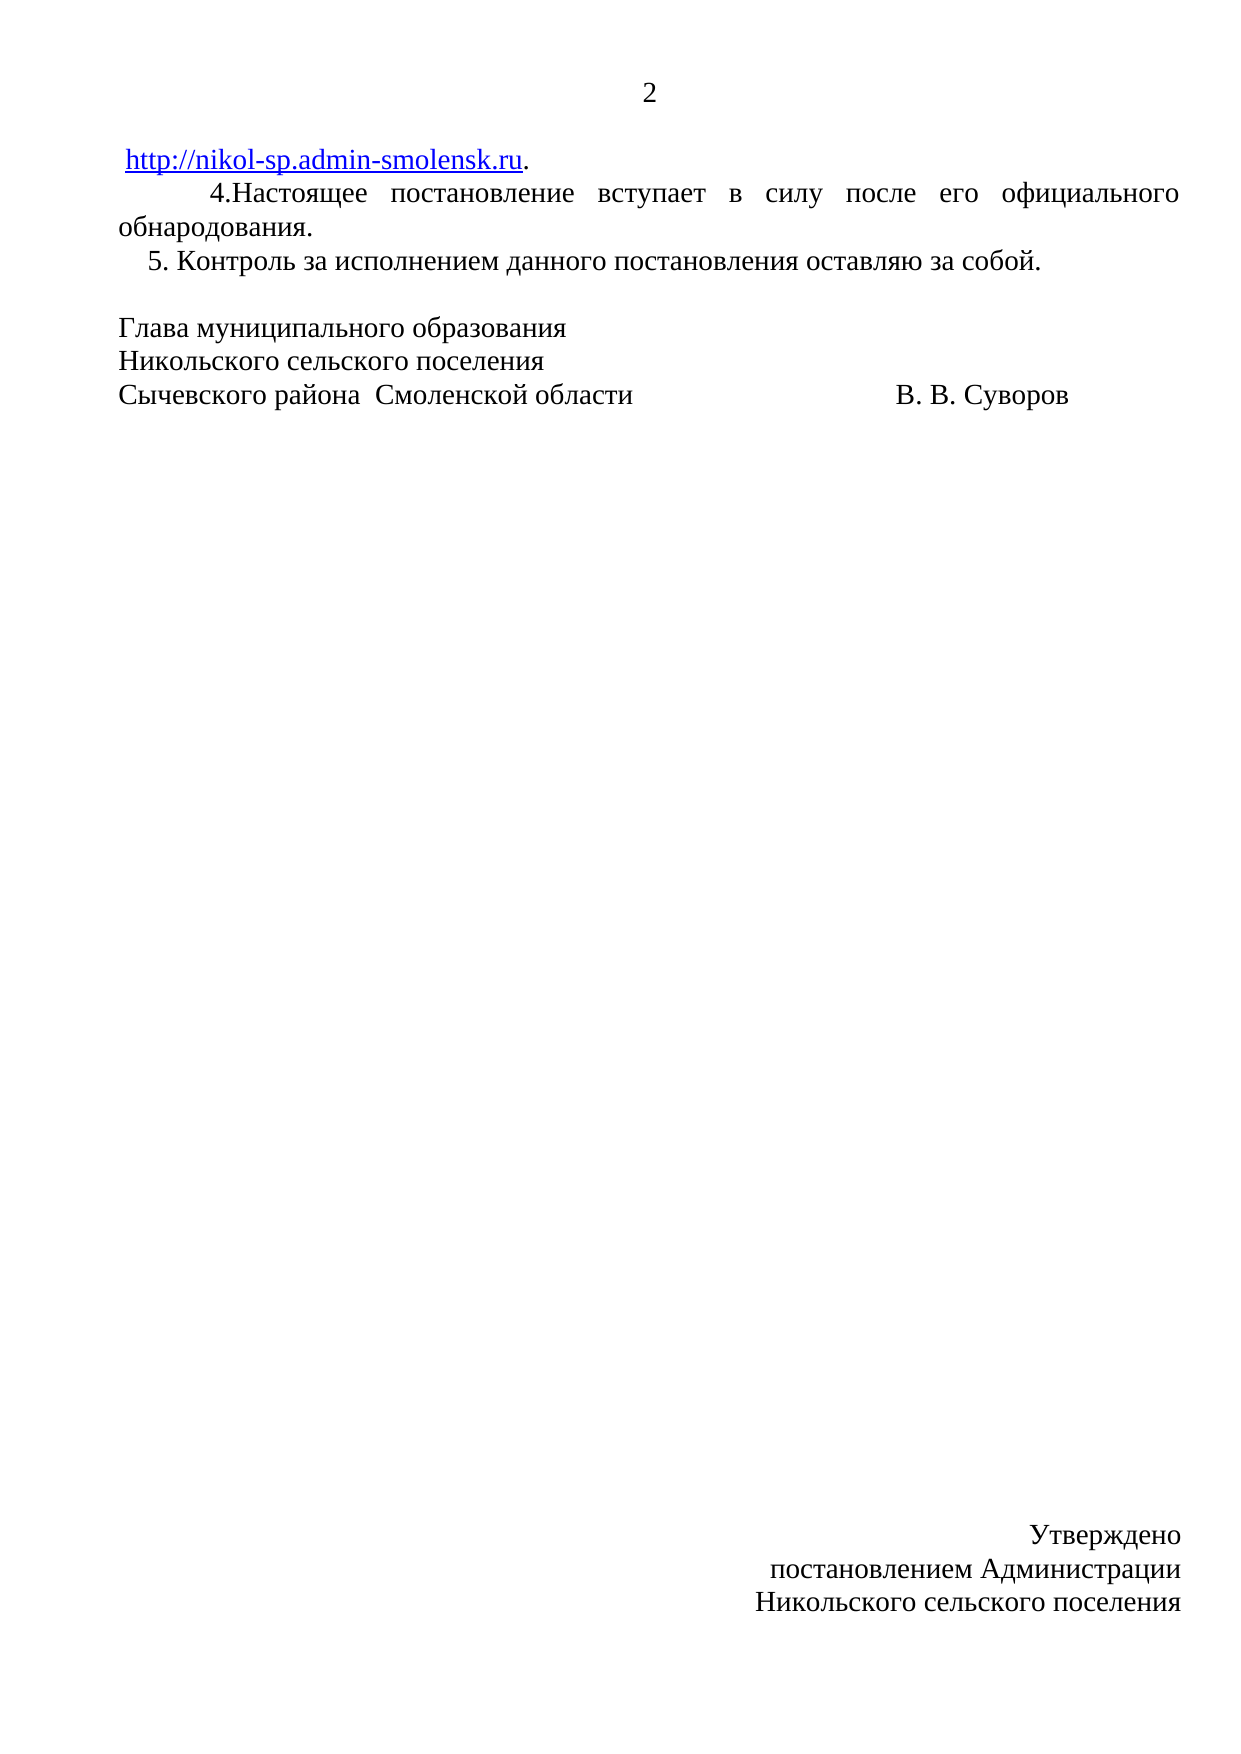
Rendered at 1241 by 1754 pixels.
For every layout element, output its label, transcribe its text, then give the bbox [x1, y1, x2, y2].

text Никольского сельского поселения [118, 343, 1182, 377]
text Глава муниципального образования [118, 310, 1182, 343]
text 5. Контроль за исполнением данного постановления оставляю за собой. [118, 243, 1181, 276]
text Никольского сельского поселения [118, 1584, 1181, 1618]
text 4.Настоящее постановление вступает в силу после его официального обнародования. [118, 176, 1181, 243]
text постановлением Администрации [118, 1551, 1181, 1584]
text Сычевского района Смоленской области В. В. Суворов [118, 377, 1187, 410]
text Утверждено [118, 1517, 1181, 1551]
text http://nikol-sp.admin-smolensk.ru. [118, 142, 1181, 176]
